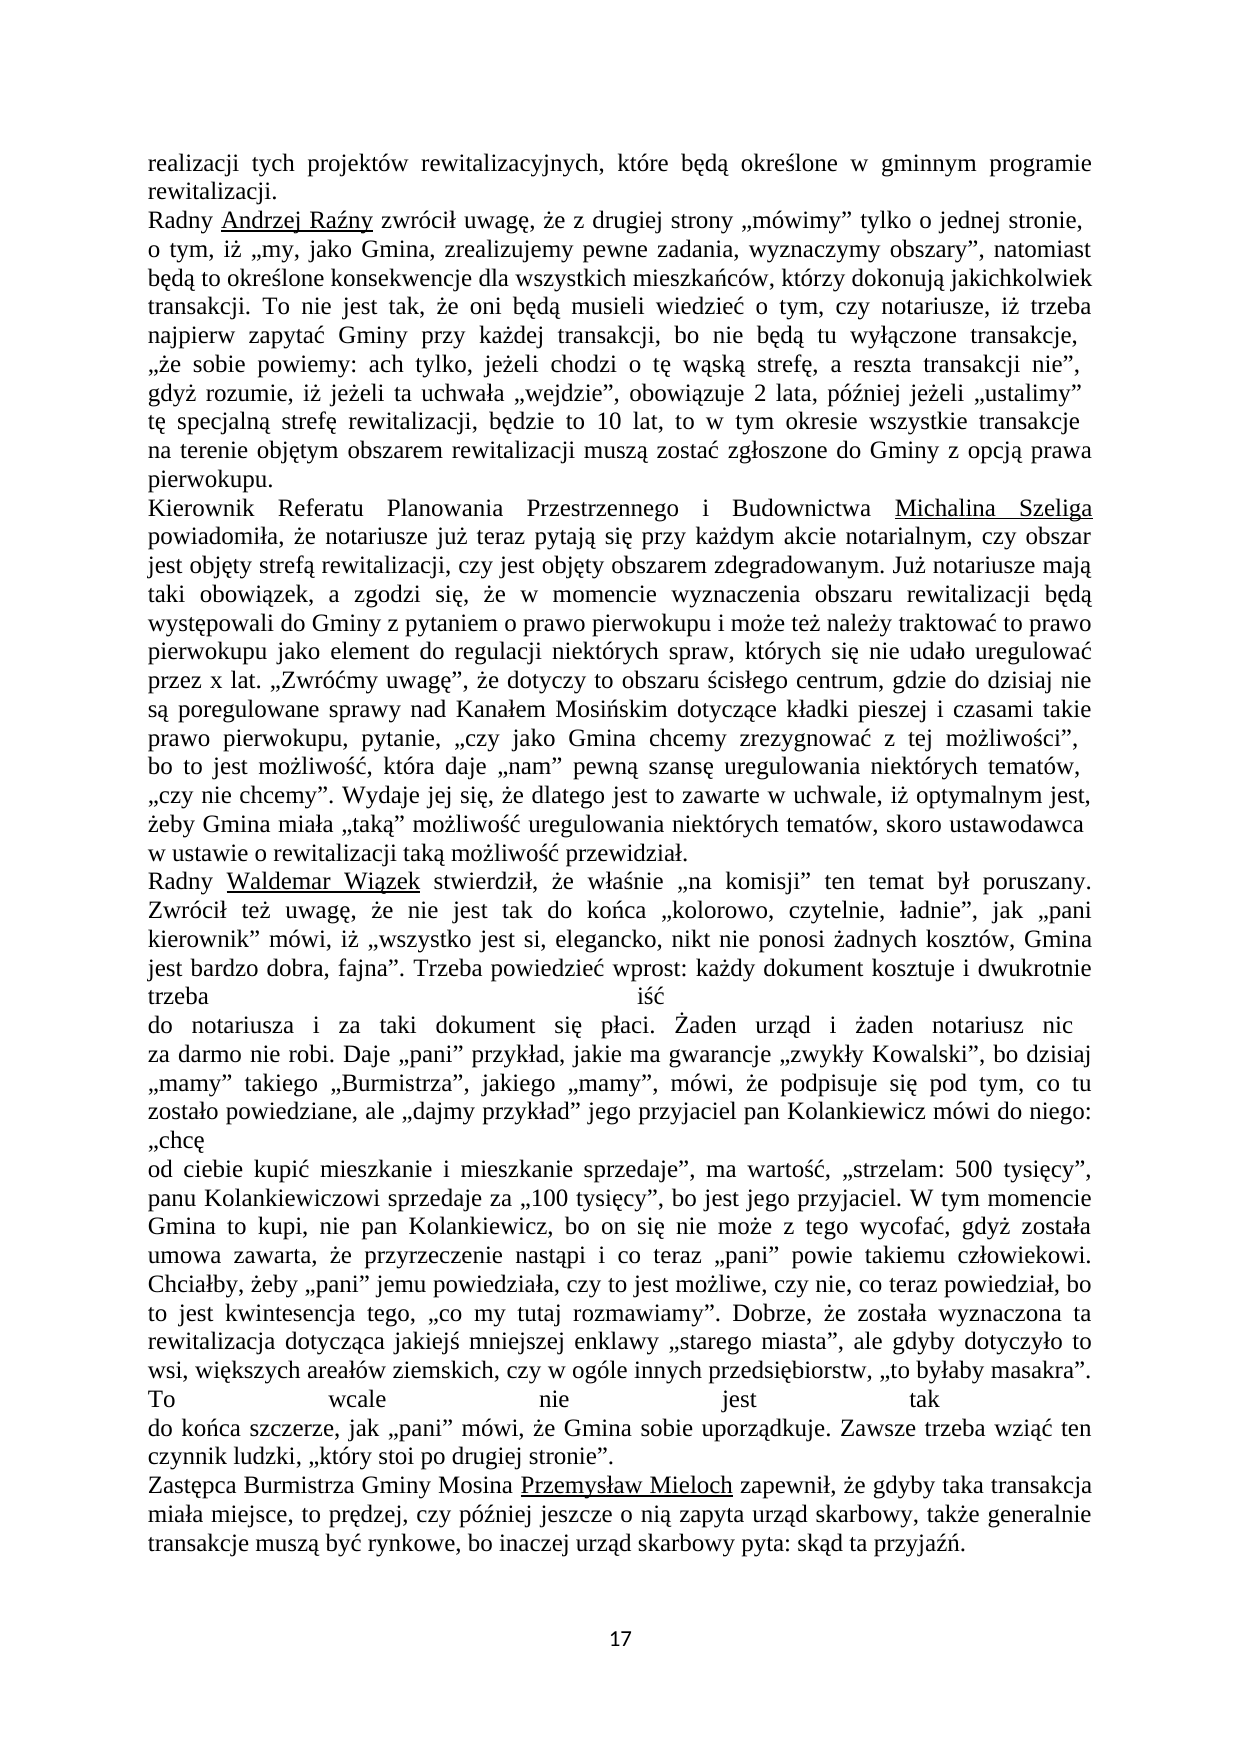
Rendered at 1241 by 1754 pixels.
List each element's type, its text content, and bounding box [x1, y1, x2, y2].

text Radny Waldemar Wiązek stwierdził, że właśnie „na komisji” ten temat był poruszany. Zwrócił też uwagę, że nie jest tak do końca „kolorowo, czytelnie, ładnie”, jak „pani kierownik” mówi, iż „wszystko jest si, elegancko, nikt nie ponosi żadnych kosztów, Gmina jest bardzo dobra, fajna”. Trzeba powiedzieć wprost: każdy dokument kosztuje i dwukrotnie trzeba iść do notariusza i za taki dokument się płaci. Żaden urząd i żaden notariusz nic za darmo nie robi. Daje „pani” przykład, jakie ma gwarancje „zwykły Kowalski”, bo dzisiaj „mamy” takiego „Burmistrza”, jakiego „mamy”, mówi, że podpisuje się pod tym, co tu zostało powiedziane, ale „dajmy przykład” jego przyjaciel pan Kolankiewicz mówi do niego: „chcę od ciebie kupić mieszkanie i mieszkanie sprzedaje”, ma wartość, „strzelam: 500 tysięcy”, panu Kolankiewiczowi sprzedaje za „100 tysięcy”, bo jest jego przyjaciel. W tym momencie Gmina to kupi, nie pan Kolankiewicz, bo on się nie może z tego wycofać, gdyż została umowa zawarta, że przyrzeczenie nastąpi i co teraz „pani” powie takiemu człowiekowi. Chciałby, żeby „pani” jemu powiedziała, czy to jest możliwe, czy nie, co teraz powiedział, bo to jest kwintesencja tego, „co my tutaj rozmawiamy”. Dobrze, że została wyznaczona ta rewitalizacja dotycząca jakiejś mniejszej enklawy „starego miasta”, ale gdyby dotyczyło to wsi, większych areałów ziemskich, czy w ogóle innych przedsiębiorstw, „to byłaby masakra”. To wcale nie jest tak do końca szczerze, jak „pani” mówi, że Gmina sobie uporządkuje. Zawsze trzeba wziąć ten czynnik ludzki, „który stoi po drugiej stronie”. [148, 866, 1093, 1470]
text Kierownik Referatu Planowania Przestrzennego i Budownictwa Michalina Szeliga powiadomiła, że notariusze już teraz pytają się przy każdym akcie notarialnym, czy obszar jest objęty strefą rewitalizacji, czy jest objęty obszarem zdegradowanym. Już notariusze mają taki obowiązek, a zgodzi się, że w momencie wyznaczenia obszaru rewitalizacji będą występowali do Gminy z pytaniem o prawo pierwokupu i może też należy traktować to prawo pierwokupu jako element do regulacji niektórych spraw, których się nie udało uregulować przez x lat. „Zwróćmy uwagę”, że dotyczy to obszaru ścisłego centrum, gdzie do dzisiaj nie są poregulowane sprawy nad Kanałem Mosińskim dotyczące kładki pieszej i czasami takie prawo pierwokupu, pytanie, „czy jako Gmina chcemy zrezygnować z tej możliwości”, bo to jest możliwość, która daje „nam” pewną szansę uregulowania niektórych tematów, „czy nie chcemy”. Wydaje jej się, że dlatego jest to zawarte w uchwale, iż optymalnym jest, żeby Gmina miała „taką” możliwość uregulowania niektórych tematów, skoro ustawodawca w ustawie o rewitalizacji taką możliwość przewidział. [148, 493, 1093, 866]
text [148, 148, 1093, 205]
text Zastępca Burmistrza Gminy Mosina Przemysław Mieloch zapewnił, że gdyby taka transakcja miała miejsce, to prędzej, czy później jeszcze o nią zapyta urząd skarbowy, także generalnie transakcje muszą być rynkowe, bo inaczej urząd skarbowy pyta: skąd ta przyjaźń. [148, 1470, 1093, 1556]
text Radny Andrzej Raźny zwrócił uwagę, że z drugiej strony „mówimy” tylko o jednej stronie, o tym, iż „my, jako Gmina, zrealizujemy pewne zadania, wyznaczymy obszary”, natomiast będą to określone konsekwencje dla wszystkich mieszkańców, którzy dokonują jakichkolwiek transakcji. To nie jest tak, że oni będą musieli wiedzieć o tym, czy notariusze, iż trzeba najpierw zapytać Gminy przy każdej transakcji, bo nie będą tu wyłączone transakcje, „że sobie powiemy: ach tylko, jeżeli chodzi o tę wąską strefę, a reszta transakcji nie”, gdyż rozumie, iż jeżeli ta uchwała „wejdzie”, obowiązuje 2 lata, później jeżeli „ustalimy” tę specjalną strefę rewitalizacji, będzie to 10 lat, to w tym okresie wszystkie transakcje na terenie objętym obszarem rewitalizacji muszą zostać zgłoszone do Gminy z opcją prawa pierwokupu. [148, 205, 1093, 493]
